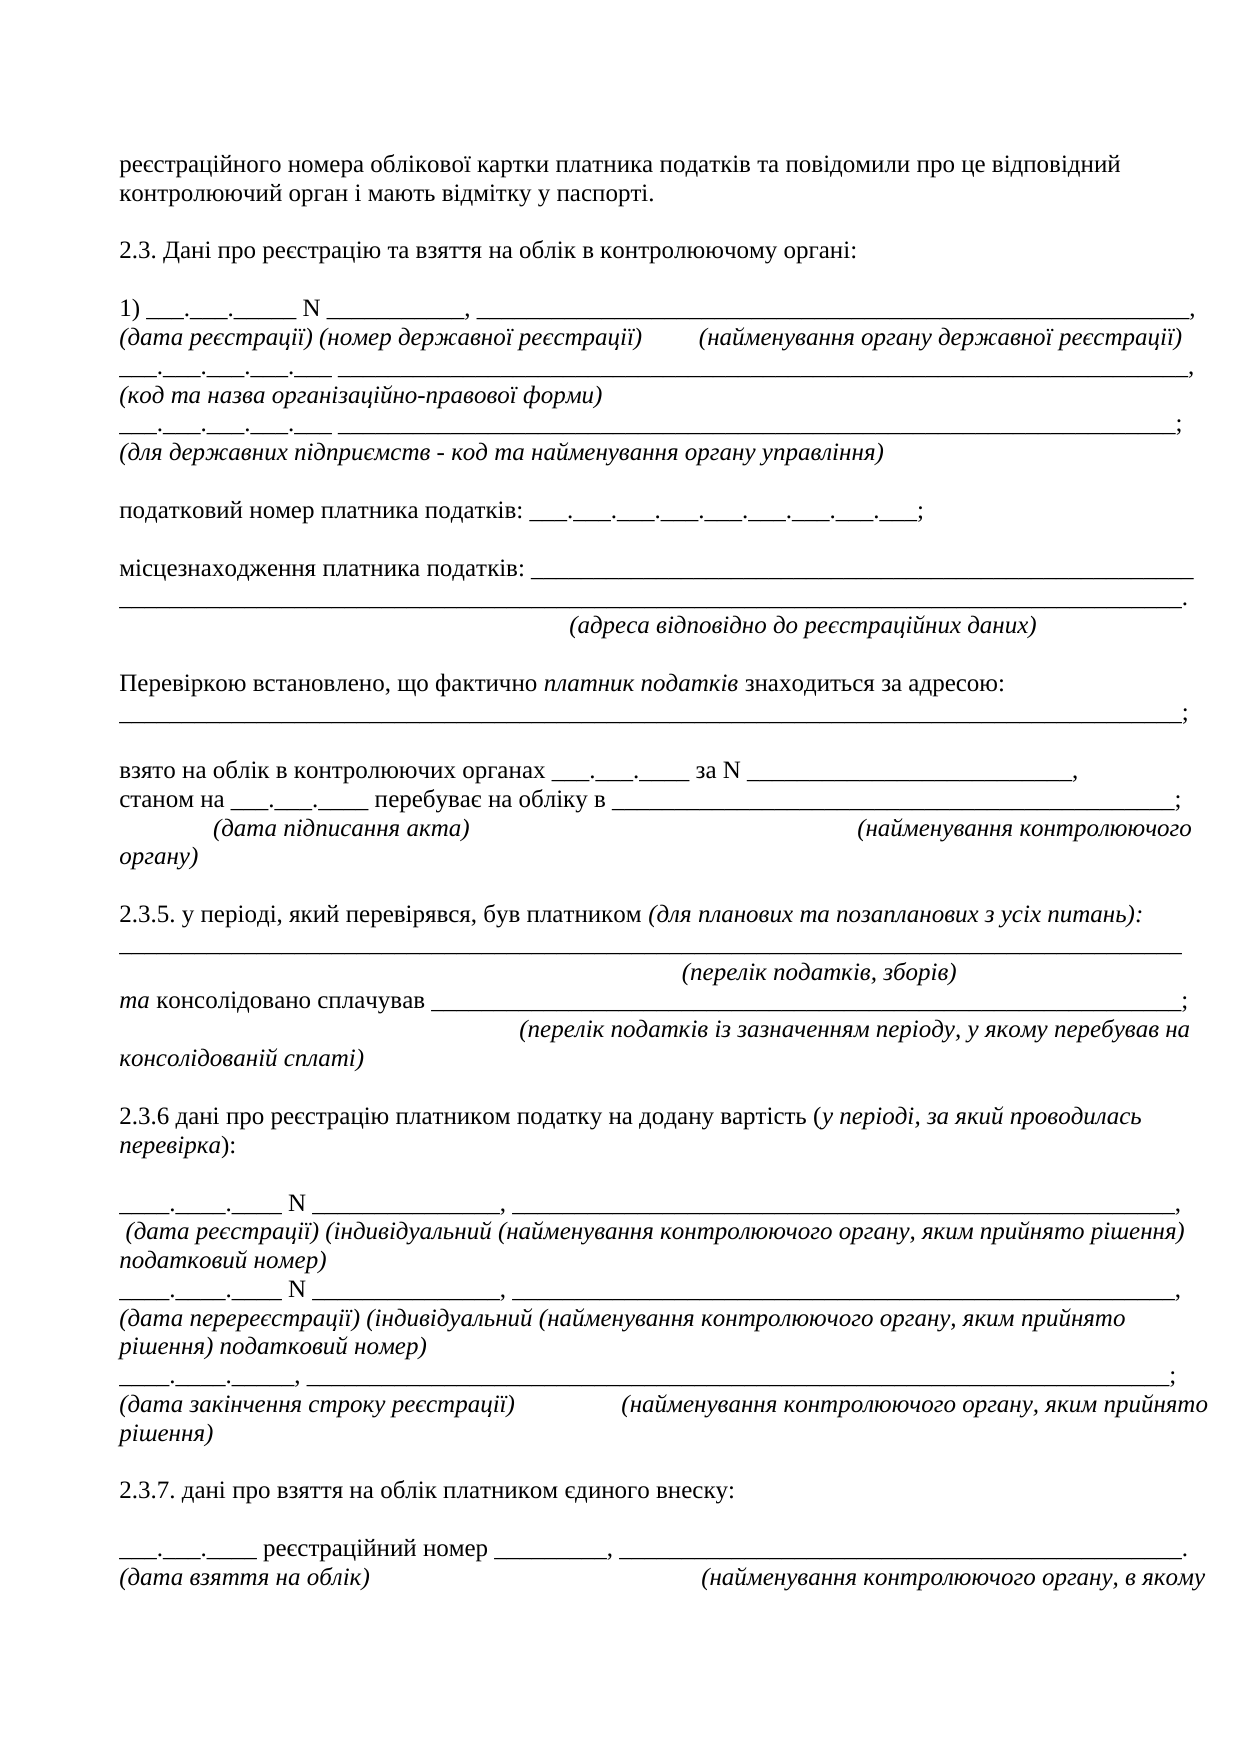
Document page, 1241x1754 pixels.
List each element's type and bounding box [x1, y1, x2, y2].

table_header [118, 118, 1211, 1592]
